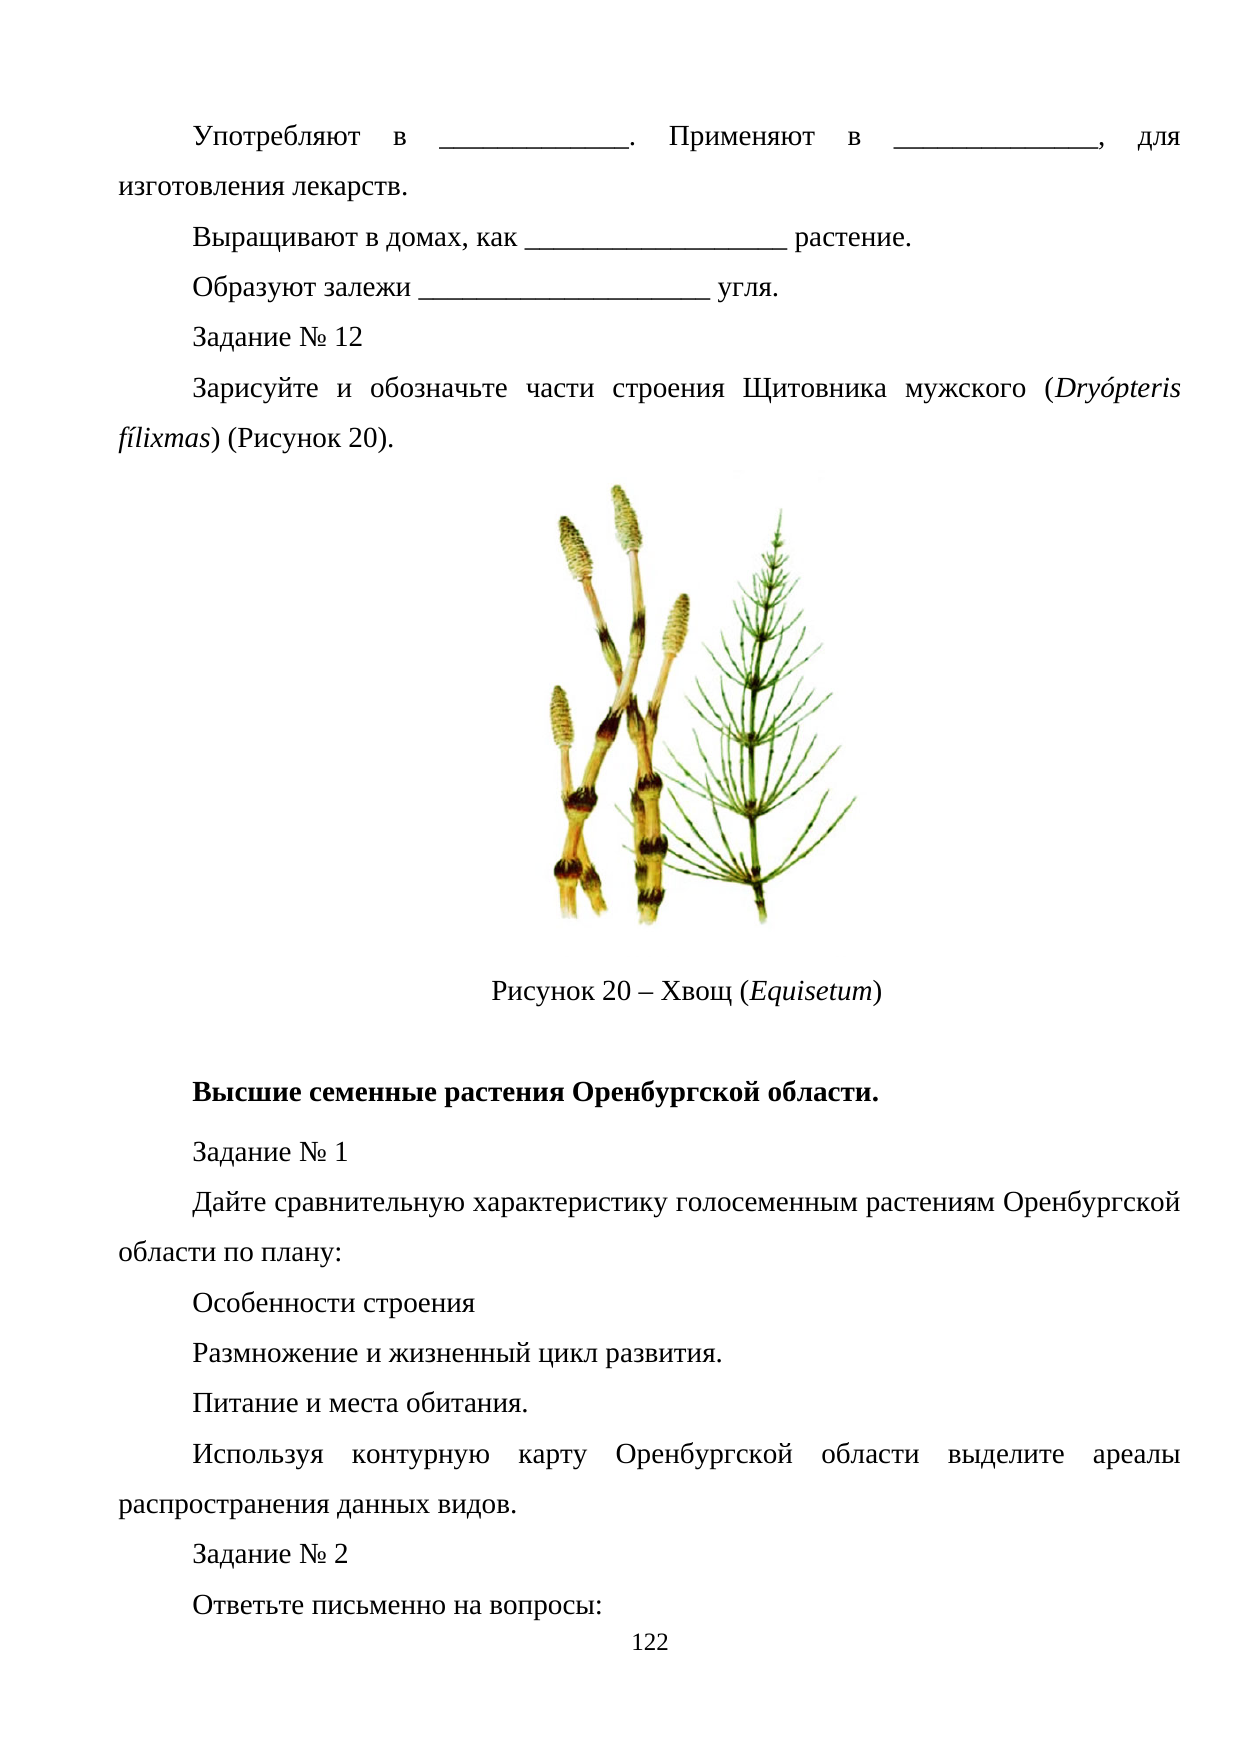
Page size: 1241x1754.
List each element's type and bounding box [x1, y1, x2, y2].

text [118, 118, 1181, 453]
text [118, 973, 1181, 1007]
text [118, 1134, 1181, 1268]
picture [492, 470, 882, 957]
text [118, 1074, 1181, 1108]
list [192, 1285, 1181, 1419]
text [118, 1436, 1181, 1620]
